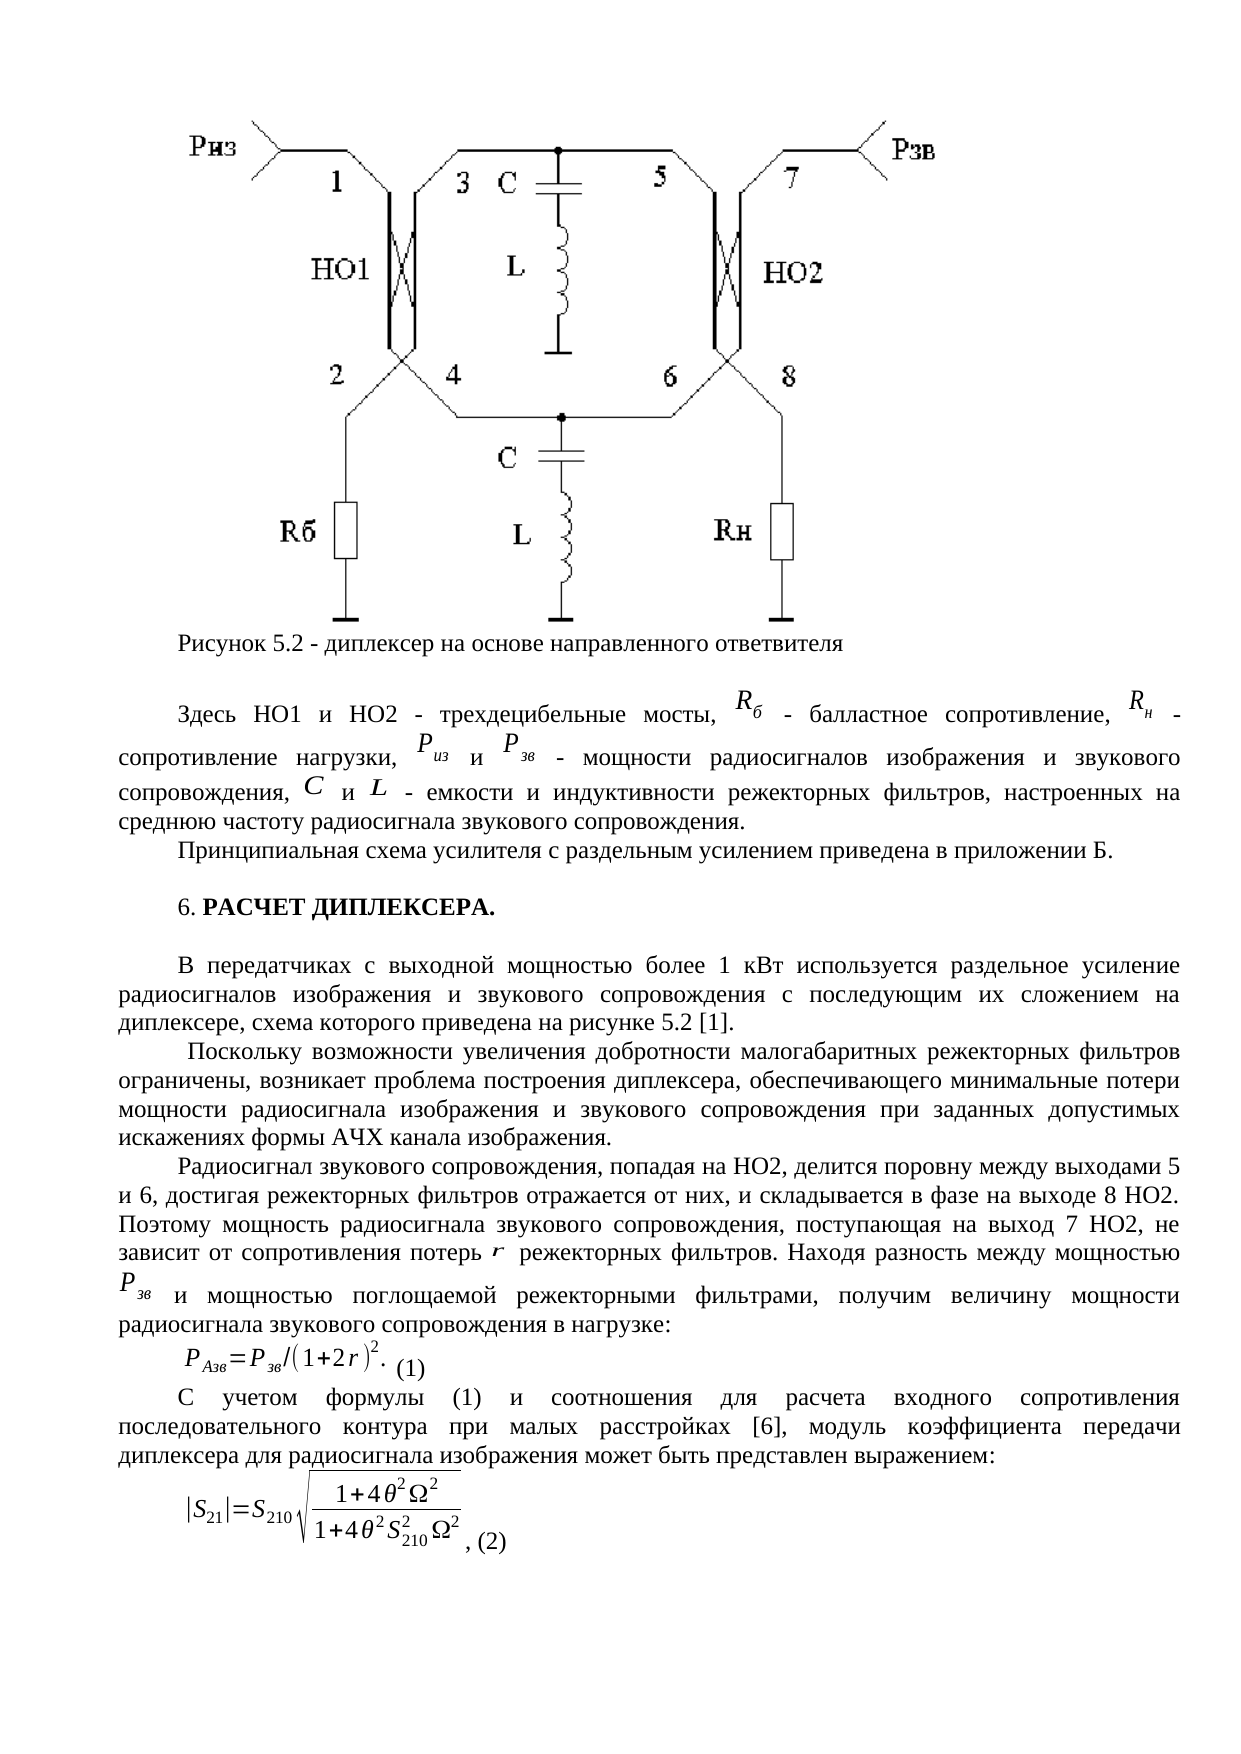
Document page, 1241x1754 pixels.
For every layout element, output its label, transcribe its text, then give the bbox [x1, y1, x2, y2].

text Поскольку возможности увеличения добротности малогабаритных режекторных фильтров ограничены, возникает проблема построения диплексера, обеспечивающего минимальные потери мощности радиосигнала изображения и звукового сопровождения при заданных допустимых искажениях формы АЧХ канала изображения. [118, 1036, 1181, 1151]
text (1) [118, 1338, 1181, 1382]
text С учетом формулы (1) и соотношения для расчета входного сопротивления последовательного контура при малых раcстройках [6], модуль коэффициента передачи диплексера для радиосигнала изображения может быть представлен выражением: [118, 1382, 1181, 1468]
text Радиосигнал звукового сопровождения, попадая на НО2, делится поровну между выходами 5 и 6, достигая режекторных фильтров отражается от них, и складывается в фазе на выходе 8 НО2. Поэтому мощность радиосигнала звукового сопровождения, поступающая на выход 7 НО2, не зависит от сопротивления потерь режекторных фильтров. Находя разность между мощностью и мощностью поглощаемой режекторными фильтрами, получим величину мощности радиосигнала звукового сопровождения в нагрузке: [118, 1151, 1181, 1338]
text Принципиальная схема усилителя с раздельным усилением приведена в приложении Б. [118, 835, 1181, 864]
text Рисунок 5.2 - диплексер на основе направленного ответвителя [118, 628, 1181, 656]
text , (2) [118, 1468, 1181, 1555]
text В передатчиках с выходной мощностью более 1 кВт используется раздельное усиление радиосигналов изображения и звукового сопровождения с последующим их сложением на диплексере, схема которого приведена на рисунке 5.2 [1]. [118, 950, 1181, 1036]
text 6. РАСЧЕТ ДИПЛЕКСЕРА. [118, 892, 1181, 921]
text Здесь НО1 и НО2 - трехдецибельные мосты, - балластное сопротивление, - сопротивление нагрузки, и - мощности радиосигналов изображения и звукового сопровождения, и - емкости и индуктивности режекторных фильтров, настроенных на среднюю частоту радиосигнала звукового сопровождения. [118, 685, 1181, 835]
picture [177, 97, 946, 628]
